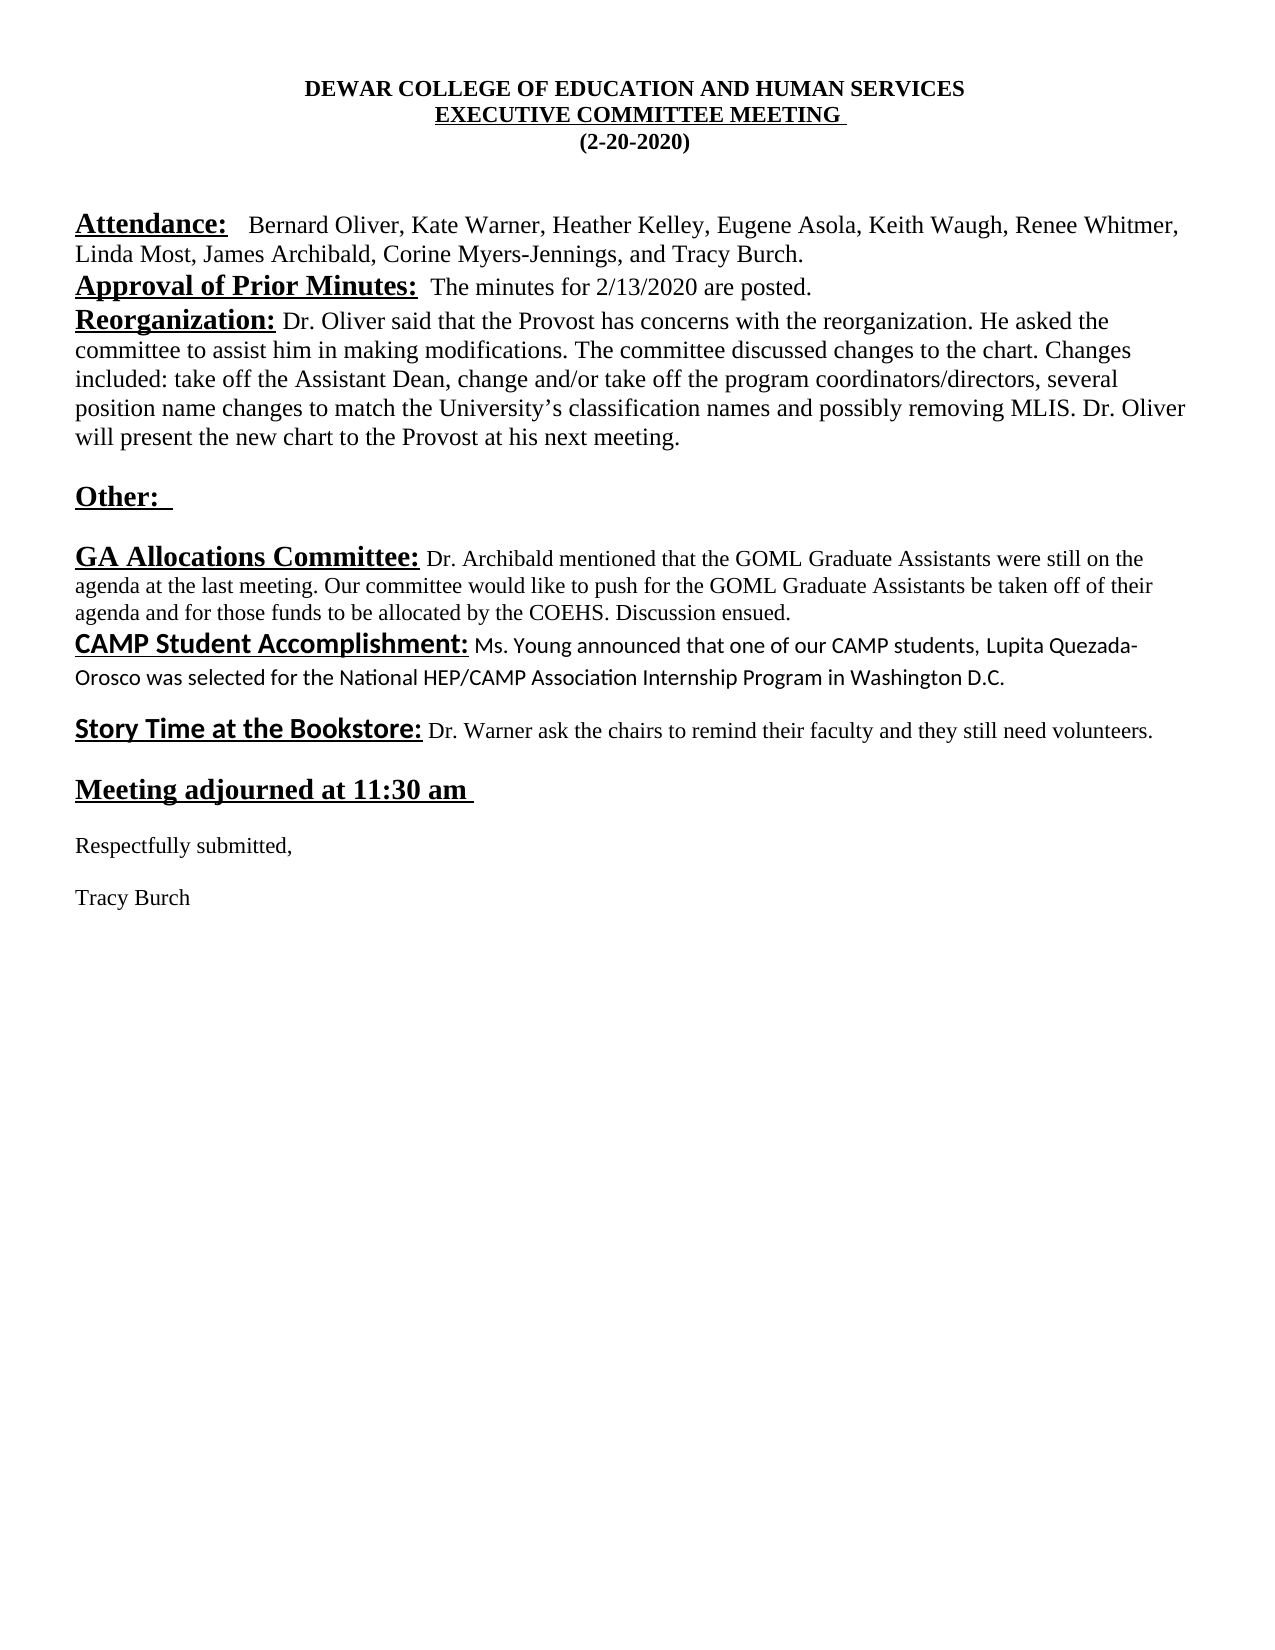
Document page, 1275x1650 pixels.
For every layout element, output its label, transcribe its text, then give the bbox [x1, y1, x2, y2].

text Story Time at the Bookstore: Dr. Warner ask the chairs to remind their faculty and they still need volunteers. [75, 710, 1200, 746]
text Respectfully submitted, [75, 832, 1200, 858]
text Reorganization: Dr. Oliver said that the Provost has concerns with the reorganization. He asked the committee to assist him in making modifications. The committee discussed changes to the chart. Changes included: take off the Assistant Dean, change and/or take off the program coordinators/directors, several position name changes to match the University’s classification names and possibly removing MLIS. Dr. Oliver will present the new chart to the Provost at his next meeting. [75, 302, 1200, 450]
text DEWAR COLLEGE OF EDUCATION AND HUMAN SERVICES [75, 75, 1200, 101]
text Tracy Burch [75, 884, 1200, 911]
text CAMP Student Accomplishment: Ms. Young announced that one of our CAMP students, Lupita Quezada-Orosco was selected for the National HEP/CAMP Association Internship Program in Washington D.C. [75, 625, 1200, 691]
text EXECUTIVE COMMITTEE MEETING [75, 101, 1200, 128]
text Other: [75, 479, 1200, 513]
text Meeting adjourned at 11:30 am [75, 772, 1200, 805]
text Attendance: Bernard Oliver, Kate Warner, Heather Kelley, Eugene Asola, Keith Waugh, Renee Whitmer, Linda Most, James Archibald, Corine Myers-Jennings, and Tracy Burch. Approval of Prior Minutes: The minutes for 2/13/2020 are posted. [75, 206, 1200, 302]
text (2-20-2020) [75, 128, 1200, 154]
text GA Allocations Committee: Dr. Archibald mentioned that the GOML Graduate Assistants were still on the agenda at the last meeting. Our committee would like to push for the GOML Graduate Assistants be taken off of their agenda and for those funds to be allocated by the COEHS. Discussion ensued. [75, 539, 1200, 625]
